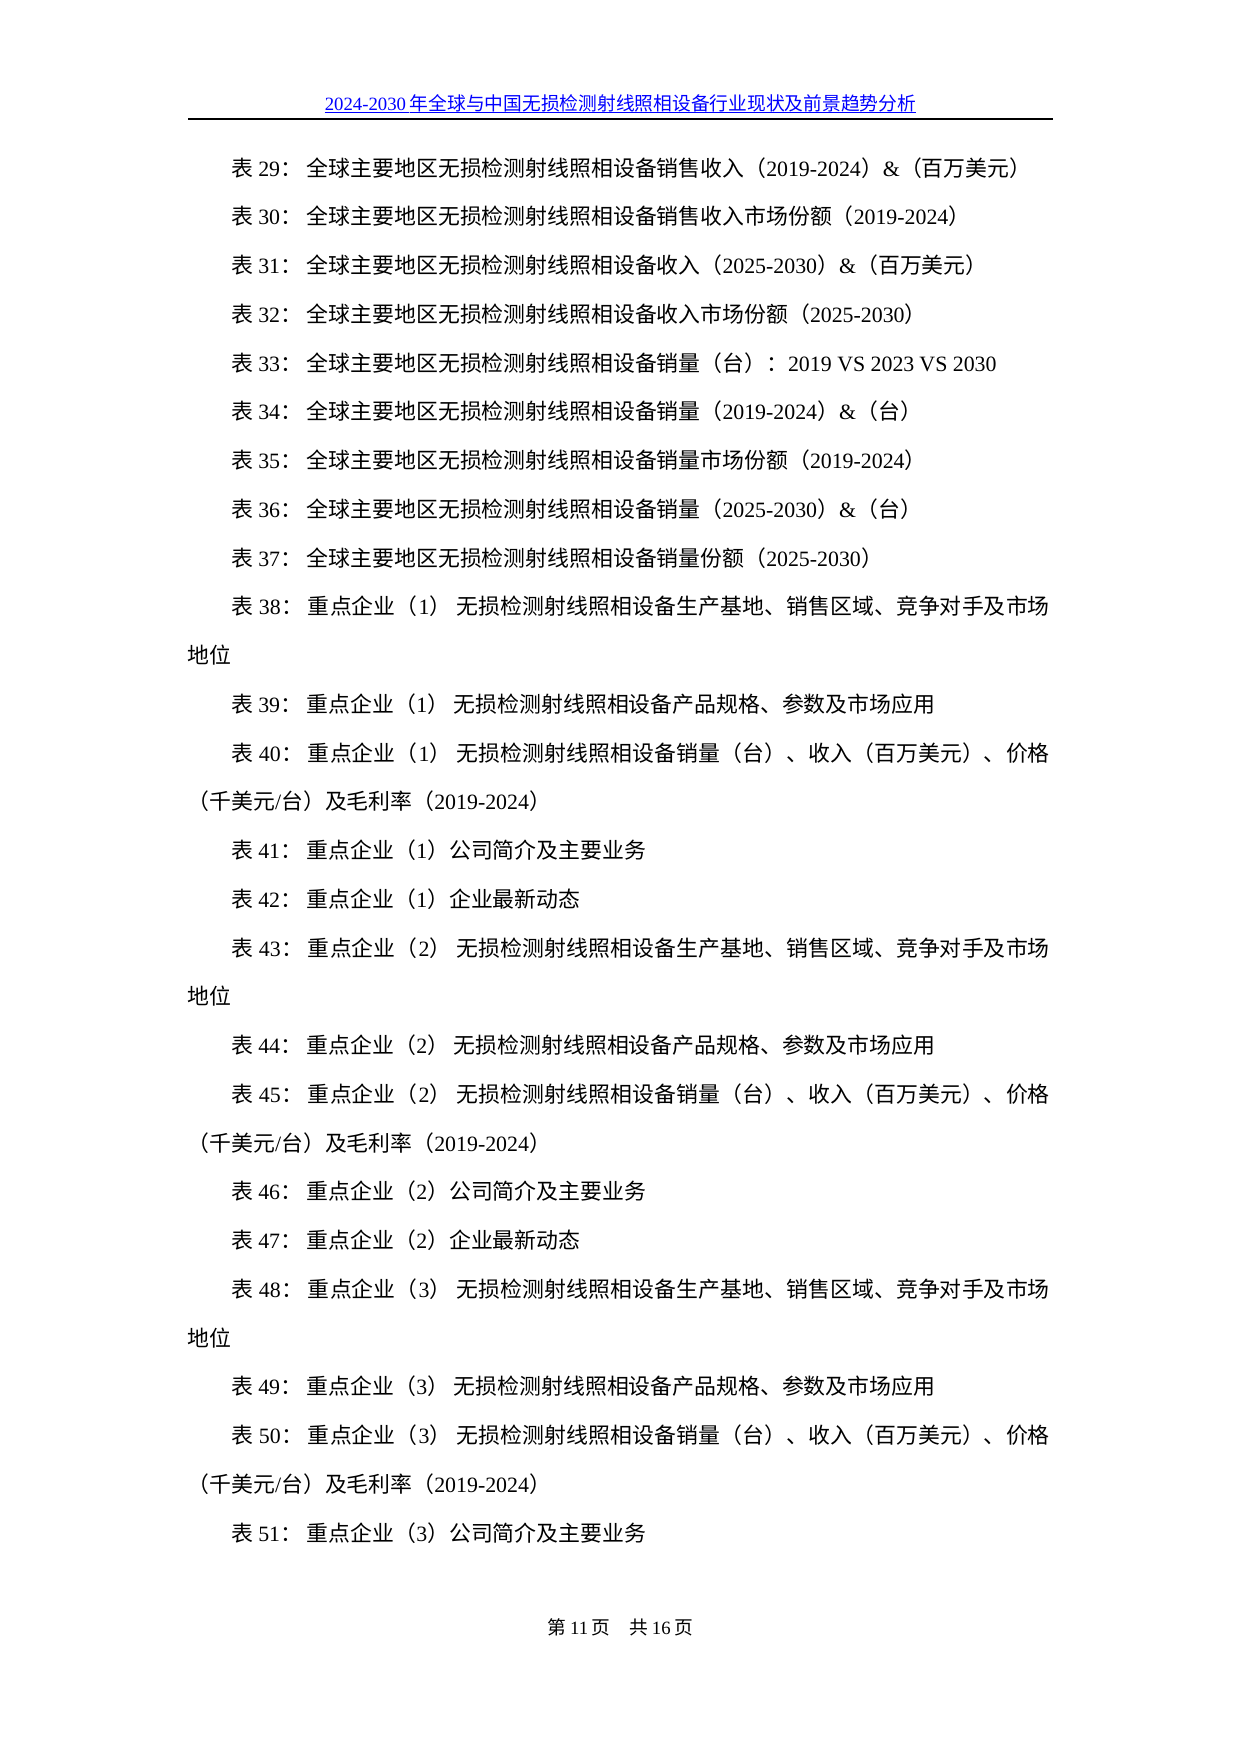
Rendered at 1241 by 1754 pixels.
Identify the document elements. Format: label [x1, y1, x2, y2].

text [187, 150, 1053, 1548]
